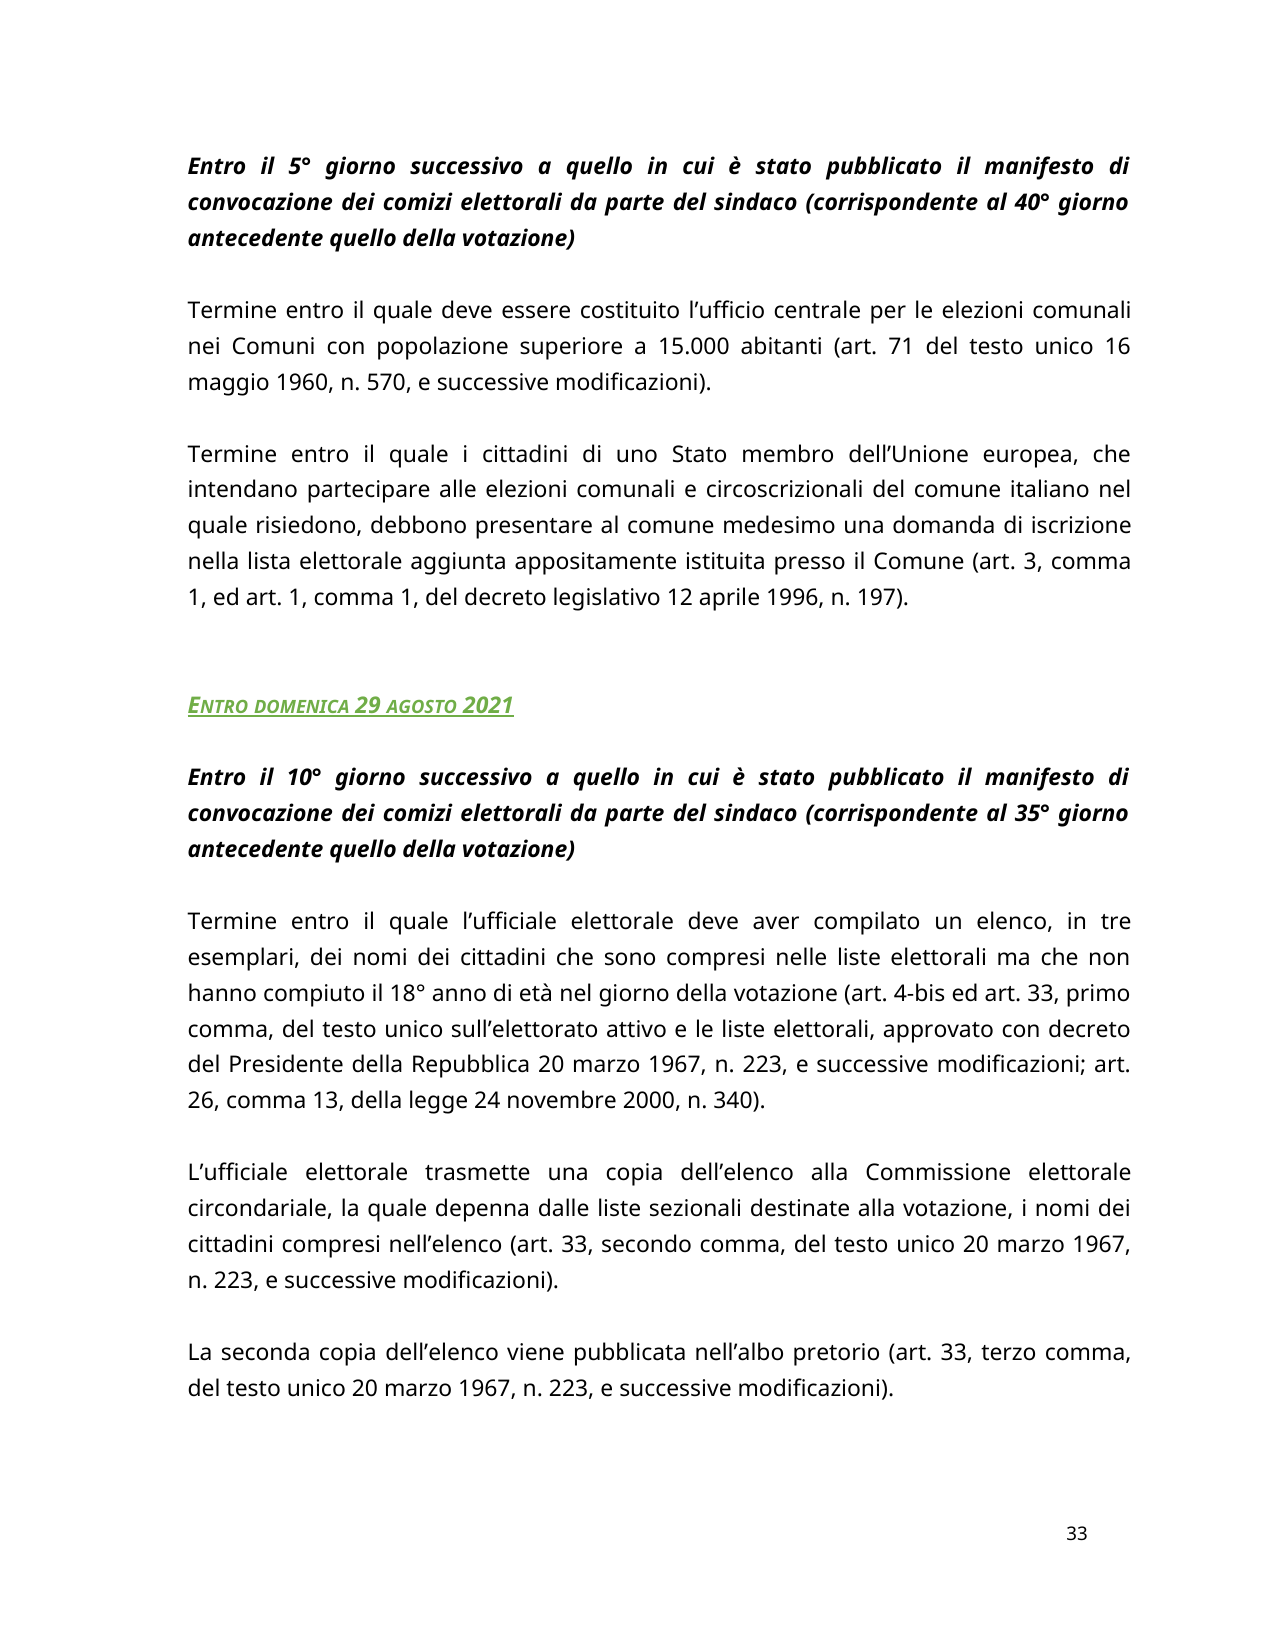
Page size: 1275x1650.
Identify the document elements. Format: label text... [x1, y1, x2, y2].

text Termine entro il quale l’ufficiale elettorale deve aver compilato un elenco, in tre esemplari, dei nomi dei cittadini che sono compresi nelle liste elettorali ma che non hanno compiuto il 18° anno di età nel giorno della votazione (art. 4-bis ed art. 33, primo comma, del testo unico sull’elettorato attivo e le liste elettorali, approvato con decreto del Presidente della Repubblica 20 marzo 1967, n. 223, e successive modificazioni; art. 26, comma 13, della legge 24 novembre 2000, n. 340). [187, 905, 1132, 1116]
text Termine entro il quale deve essere costituito l’ufficio centrale per le elezioni comunali nei Comuni con popolazione superiore a 15.000 abitanti (art. 71 del testo unico 16 maggio 1960, n. 570, e successive modificazioni). [187, 294, 1132, 397]
text L’ufficiale elettorale trasmette una copia dell’elenco alla Commissione elettorale circondariale, la quale depenna dalle liste sezionali destinate alla votazione, i nomi dei cittadini compresi nell’elenco (art. 33, secondo comma, del testo unico 20 marzo 1967, n. 223, e successive modificazioni). [187, 1156, 1132, 1295]
text Entro il 5° giorno successivo a quello in cui è stato pubblicato il manifesto di convocazione dei comizi elettorali da parte del sindaco (corrispondente al 40° giorno antecedente quello della votazione) [187, 150, 1132, 253]
text Termine entro il quale i cittadini di uno Stato membro dell’Unione europea, che intendano partecipare alle elezioni comunali e circoscrizionali del comune italiano nel quale risiedono, debbono presentare al comune medesimo una domanda di iscrizione nella lista elettorale aggiunta appositamente istituita presso il Comune (art. 3, comma 1, ed art. 1, comma 1, del decreto legislativo 12 aprile 1996, n. 197). [187, 437, 1132, 612]
text Entro il 10° giorno successivo a quello in cui è stato pubblicato il manifesto di convocazione dei comizi elettorali da parte del sindaco (corrispondente al 35° giorno antecedente quello della votazione) [187, 761, 1132, 864]
text La seconda copia dell’elenco viene pubblicata nell’albo pretorio (art. 33, terzo comma, del testo unico 20 marzo 1967, n. 223, e successive modificazioni). [187, 1336, 1132, 1403]
text Entro domenica 29 agosto 2021 [187, 689, 1132, 720]
